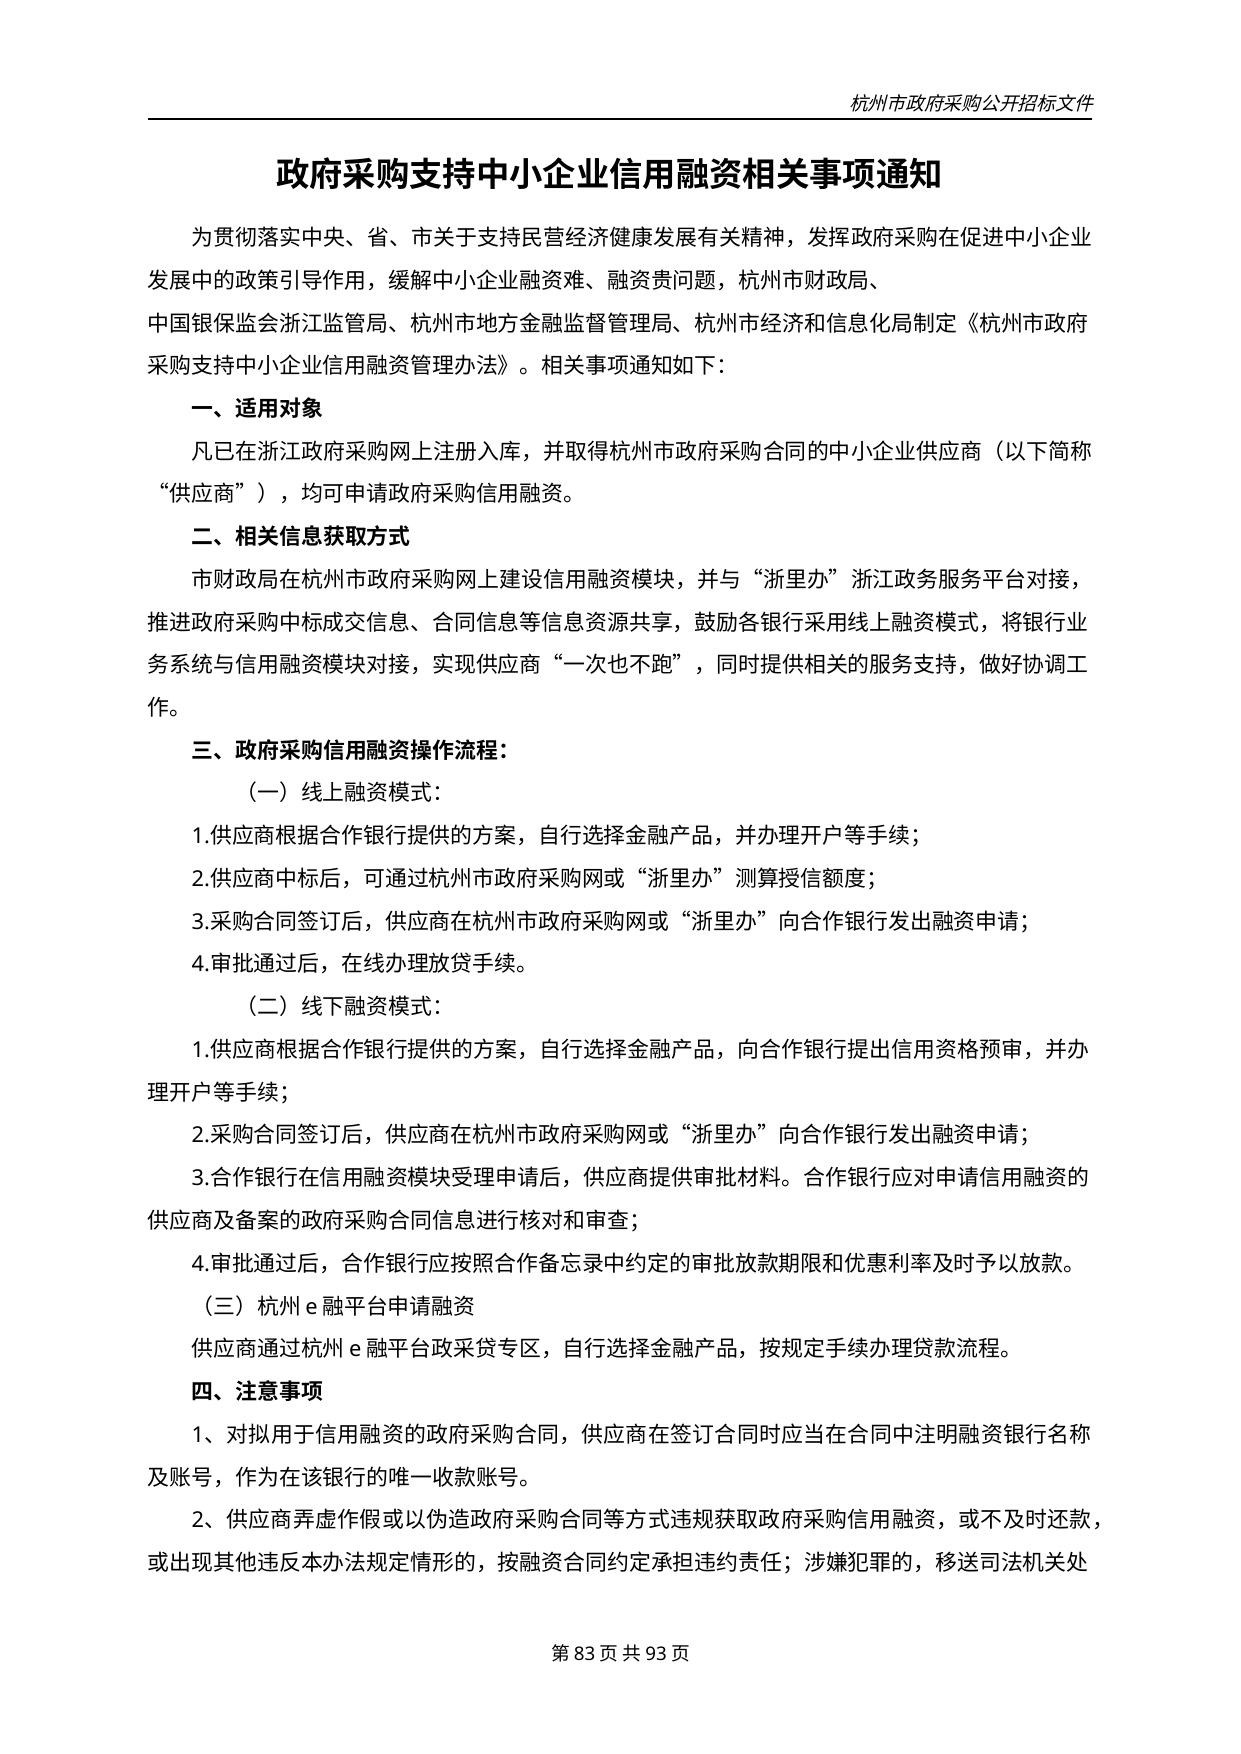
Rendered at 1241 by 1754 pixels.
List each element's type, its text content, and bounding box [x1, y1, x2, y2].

text 一、适用对象 [148, 391, 1092, 423]
text 3.合作银行在信用融资模块受理申请后，供应商提供审批材料。合作银行应对申请信用融资的供应商及备案的政府采购合同信息进行核对和审查； [148, 1160, 1092, 1235]
text （一）线上融资模式： [148, 775, 1092, 807]
text 为贯彻落实中央、省、市关于支持民营经济健康发展有关精神，发挥政府采购在促进中小企业发展中的政策引导作用，缓解中小企业融资难、融资贵问题，杭州市财政局、 [148, 220, 1092, 294]
text （三）杭州e融平台申请融资 [148, 1289, 1092, 1320]
text 3.采购合同签订后，供应商在杭州市政府采购网或“浙里办”向合作银行发出融资申请； [148, 904, 1092, 935]
text 1、对拟用于信用融资的政府采购合同，供应商在签订合同时应当在合同中注明融资银行名称及账号，作为在该银行的唯一收款账号。 [148, 1417, 1092, 1491]
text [148, 1502, 1092, 1577]
text （二）线下融资模式： [148, 989, 1092, 1021]
text 2.供应商中标后，可通过杭州市政府采购网或“浙里办”测算授信额度； [148, 861, 1092, 893]
text 1.供应商根据合作银行提供的方案，自行选择金融产品，并办理开户等手续； [148, 818, 1092, 850]
text 市财政局在杭州市政府采购网上建设信用融资模块，并与“浙里办”浙江政务服务平台对接，推进政府采购中标成交信息、合同信息等信息资源共享，鼓励各银行采用线上融资模式，将银行业务系统与信用融资模块对接，实现供应商“一次也不跑”，同时提供相关的服务支持，做好协调工作。 [148, 562, 1092, 722]
text 供应商通过杭州e融平台政采贷专区，自行选择金融产品，按规定手续办理贷款流程。 [148, 1331, 1092, 1363]
text 4.审批通过后，合作银行应按照合作备忘录中约定的审批放款期限和优惠利率及时予以放款。 [148, 1246, 1092, 1278]
text 3、特别提示：采购机构将对项目名称和项目编号，中标供应商名称、地址和中标金额，主要中标标的的名称、规格型号、数量、单价、服务要求等予以公示。 政府采购支持中小企业信用融资相关事项通知 [148, 148, 1092, 196]
text 凡已在浙江政府采购网上注册入库，并取得杭州市政府采购合同的中小企业供应商（以下简称“供应商”），均可申请政府采购信用融资。 [148, 434, 1092, 508]
text 1.供应商根据合作银行提供的方案，自行选择金融产品，向合作银行提出信用资格预审，并办理开户等手续； [148, 1032, 1092, 1106]
text 四、注意事项 [148, 1374, 1092, 1406]
text 二、相关信息获取方式 [148, 519, 1092, 551]
text 中国银保监会浙江监管局、杭州市地方金融监督管理局、杭州市经济和信息化局制定《杭州市政府采购支持中小企业信用融资管理办法》。相关事项通知如下： [148, 306, 1092, 380]
text 2.采购合同签订后，供应商在杭州市政府采购网或“浙里办”向合作银行发出融资申请； [148, 1117, 1092, 1149]
text 三、政府采购信用融资操作流程： [148, 733, 1092, 764]
text 4.审批通过后，在线办理放贷手续。 [148, 946, 1092, 978]
